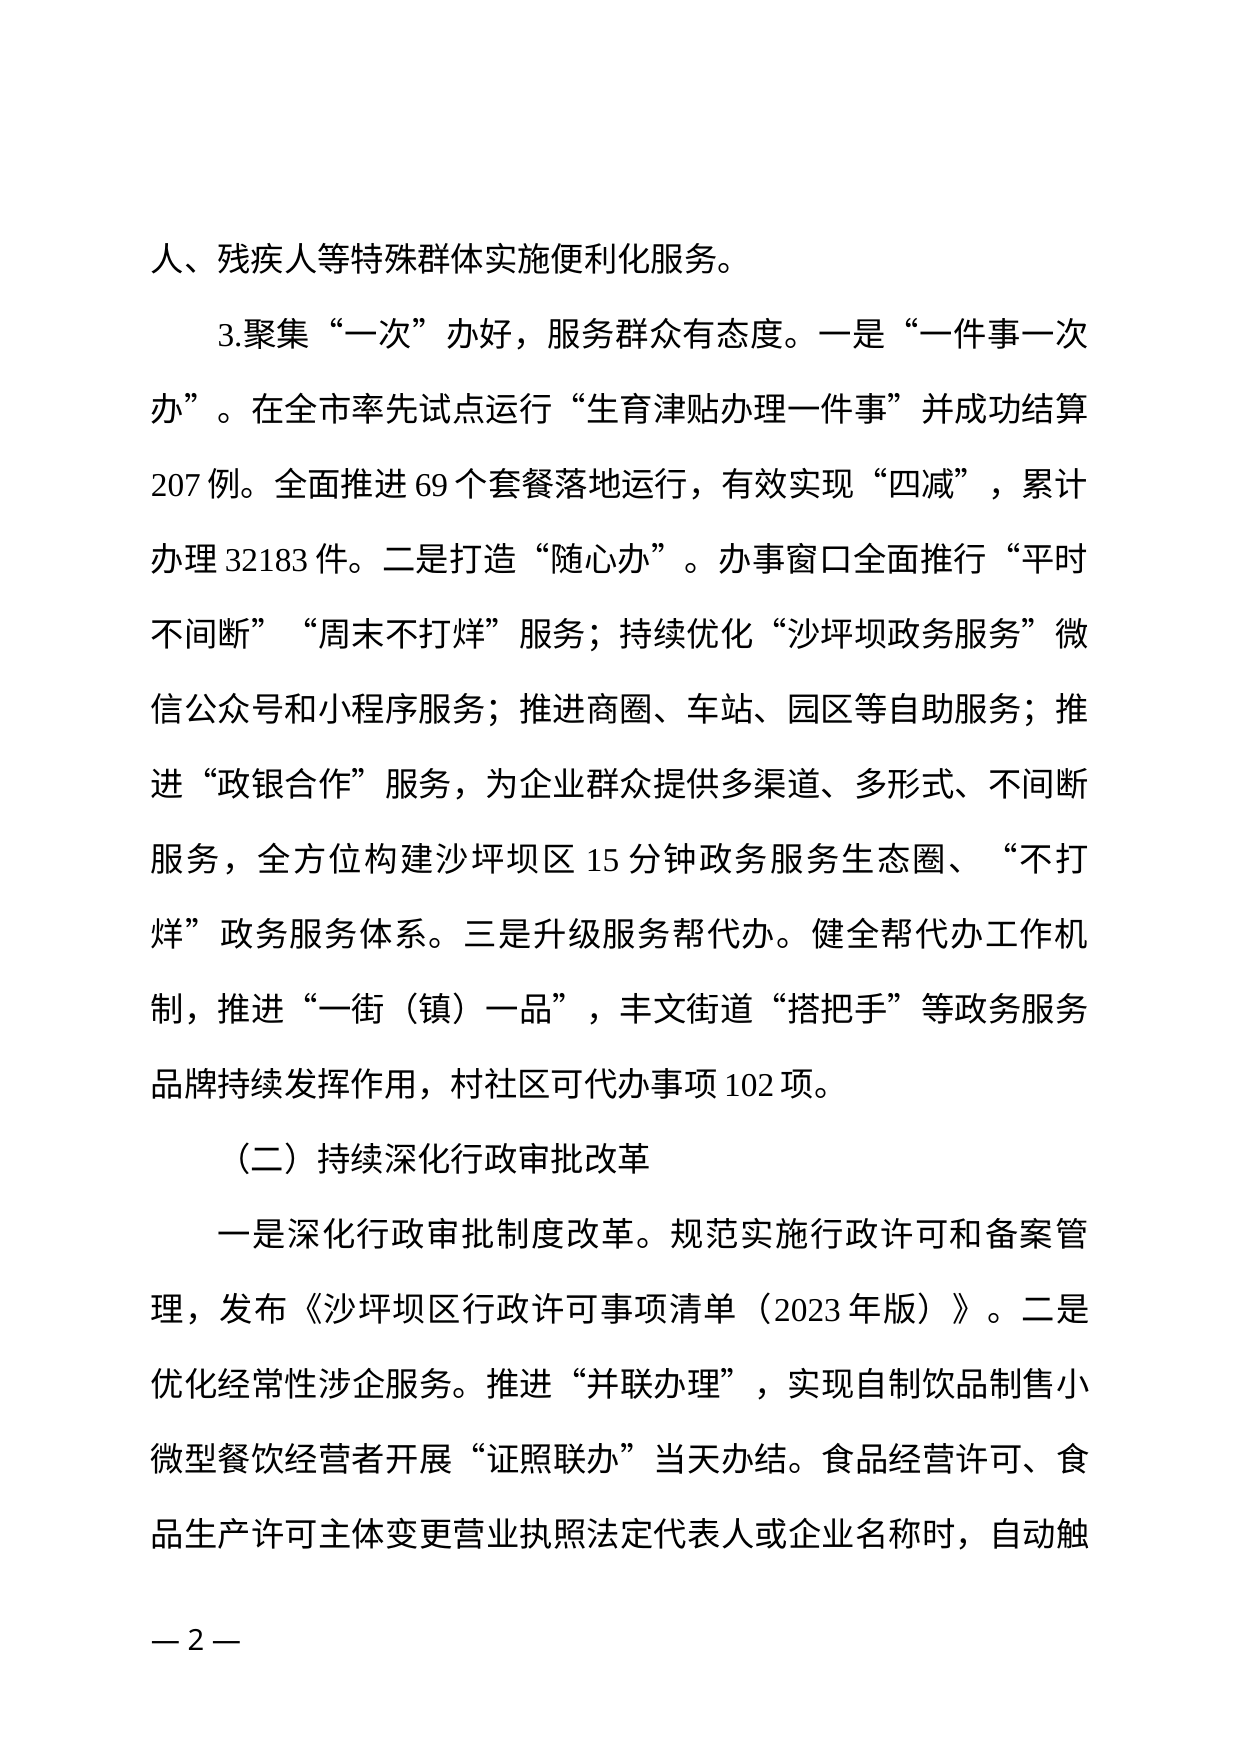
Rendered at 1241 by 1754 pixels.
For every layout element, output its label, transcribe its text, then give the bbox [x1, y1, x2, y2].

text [151, 1195, 1089, 1570]
text （二）持续深化行政审批改革 [151, 1120, 1089, 1195]
text 3.聚集“一次”办好，服务群众有态度。一是“一件事一次办”。在全市率先试点运行“生育津贴办理一件事”并成功结算207例。全面推进69个套餐落地运行，有效实现“四减”，累计办理32183件。二是打造“随心办”。办事窗口全面推行“平时不间断”“周末不打烊”服务；持续优化“沙坪坝政务服务”微信公众号和小程序服务；推进商圈、车站、园区等自助服务；推进“政银合作”服务，为企业群众提供多渠道、多形式、不间断服务，全方位构建沙坪坝区15分钟政务服务生态圈、“不打烊”政务服务体系。三是升级服务帮代办。健全帮代办工作机制，推进“一街（镇）一品”，丰文街道“搭把手”等政务服务品牌持续发挥作用，村社区可代办事项102项。 [151, 295, 1089, 1120]
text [151, 220, 1089, 295]
